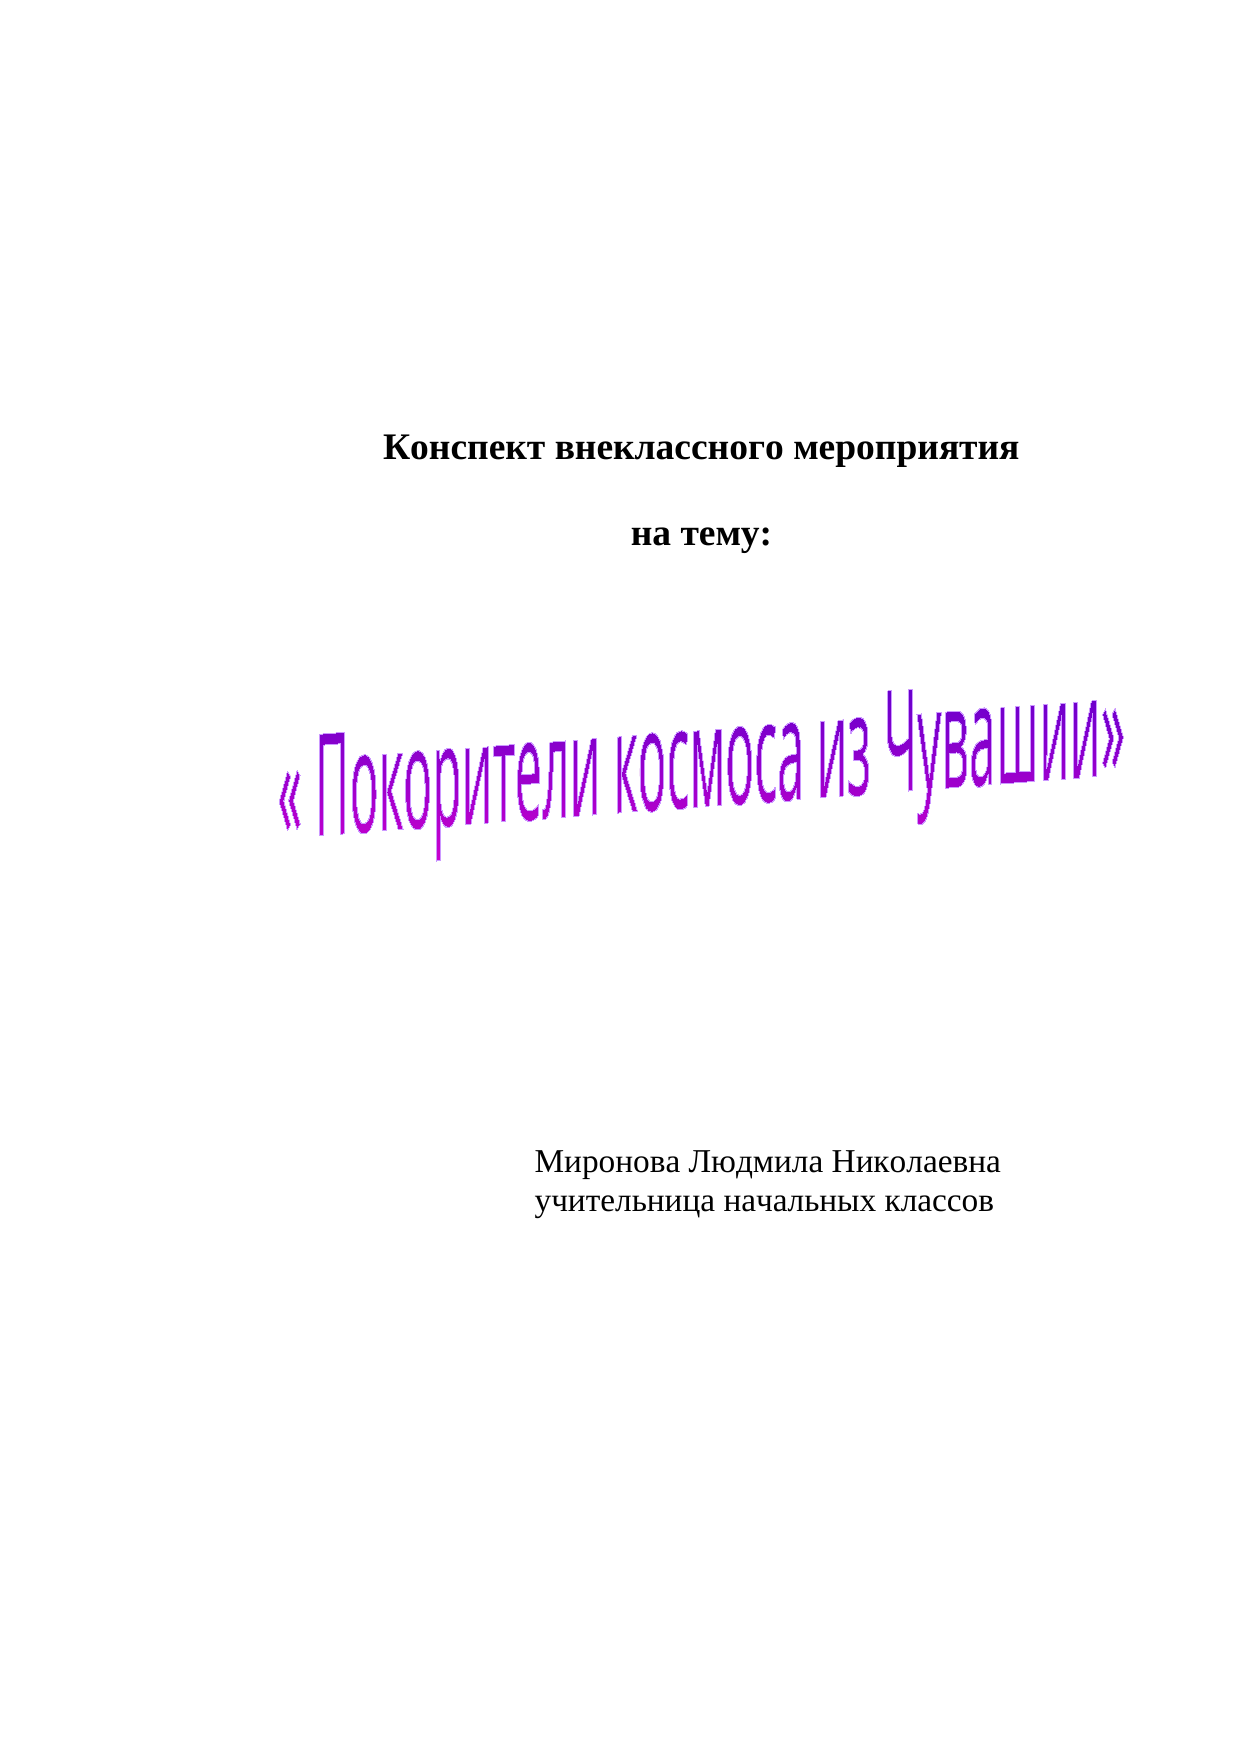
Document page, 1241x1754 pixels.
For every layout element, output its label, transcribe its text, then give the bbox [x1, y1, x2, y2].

text Миронова Людмила Николаевна [177, 1142, 1152, 1180]
text Конспект внеклассного мероприятия [177, 424, 1152, 467]
text учительница начальных классов [177, 1180, 1152, 1218]
text на тему: [177, 510, 1152, 553]
